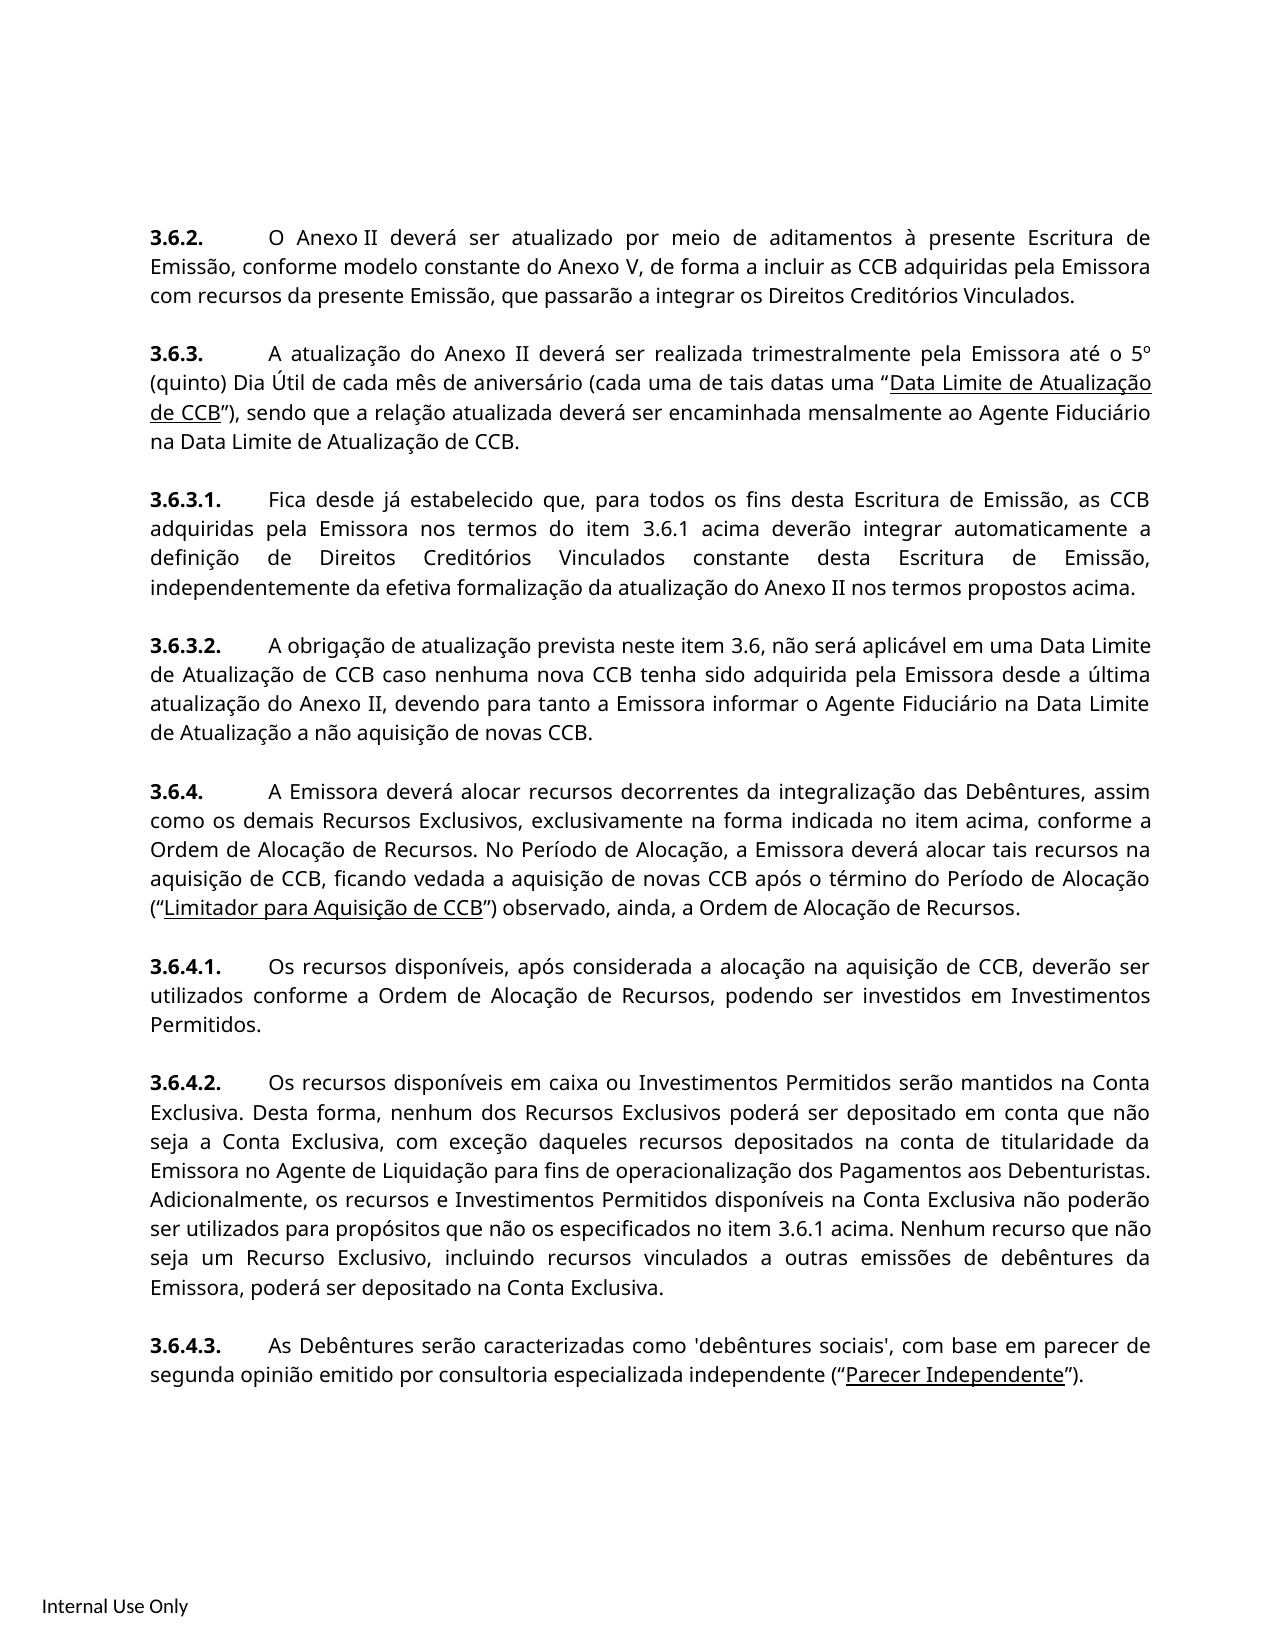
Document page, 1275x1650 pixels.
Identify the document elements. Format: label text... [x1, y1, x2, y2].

list A obrigação de atualização prevista neste item 3.6, não será aplicável em uma Data Limite de Atualização de CCB caso nenhuma nova CCB tenha sido adquirida pela Emissora desde a última atualização do Anexo II, devendo para tanto a Emissora informar o Agente Fiduciário na Data Limite de Atualização a não aquisição de novas CCB. [150, 630, 1152, 747]
list Os recursos disponíveis, após considerada a alocação na aquisição de CCB, deverão ser utilizados conforme a Ordem de Alocação de Recursos, podendo ser investidos em Investimentos Permitidos. [150, 951, 1152, 1038]
list Os recursos disponíveis em caixa ou Investimentos Permitidos serão mantidos na Conta Exclusiva. Desta forma, nenhum dos Recursos Exclusivos poderá ser depositado em conta que não seja a Conta Exclusiva, com exceção daqueles recursos depositados na conta de titularidade da Emissora no Agente de Liquidação para fins de operacionalização dos Pagamentos aos Debenturistas. Adicionalmente, os recursos e Investimentos Permitidos disponíveis na Conta Exclusiva não poderão ser utilizados para propósitos que não os especificados no item 3.6.1 acima. Nenhum recurso que não seja um Recurso Exclusivo, incluindo recursos vinculados a outras emissões de debêntures da Emissora, poderá ser depositado na Conta Exclusiva. [150, 1067, 1152, 1301]
list A Emissora deverá alocar recursos decorrentes da integralização das Debêntures, assim como os demais Recursos Exclusivos, exclusivamente na forma indicada no item 3.6.1 acima, conforme a Ordem de Alocação de Recursos. No Período de Alocação, a Emissora deverá alocar tais recursos na aquisição de CCB, ficando vedada a aquisição de novas CCB após o término do Período de Alocação (“Limitador para Aquisição de CCB”) observado, ainda, a Ordem de Alocação de Recursos. [150, 776, 1152, 922]
list O Anexo II deverá ser atualizado por meio de aditamentos à presente Escritura de Emissão, conforme modelo constante do Anexo V, de forma a incluir as CCB adquiridas pela Emissora com recursos da presente Emissão, que passarão a integrar os Direitos Creditórios Vinculados. [150, 222, 1152, 309]
list As Debêntures serão caracterizadas como 'debêntures sociais', com base em parecer de segunda opinião emitido por consultoria especializada independente (“Parecer Independente”). [150, 1330, 1152, 1388]
list Fica desde já estabelecido que, para todos os fins desta Escritura de Emissão, as CCB adquiridas pela Emissora nos termos do item 3.6.1 acima deverão integrar automaticamente a definição de Direitos Creditórios Vinculados constante desta Escritura de Emissão, independentemente da efetiva formalização da atualização do Anexo II nos termos propostos acima. [150, 484, 1152, 601]
list A atualização do Anexo II deverá ser realizada trimestralmente pela Emissora até o 5º (quinto) Dia Útil de cada mês de aniversário (cada uma de tais datas uma “Data Limite de Atualização de CCB”), sendo que a relação atualizada deverá ser encaminhada mensalmente ao Agente Fiduciário na Data Limite de Atualização de CCB. [150, 338, 1152, 455]
